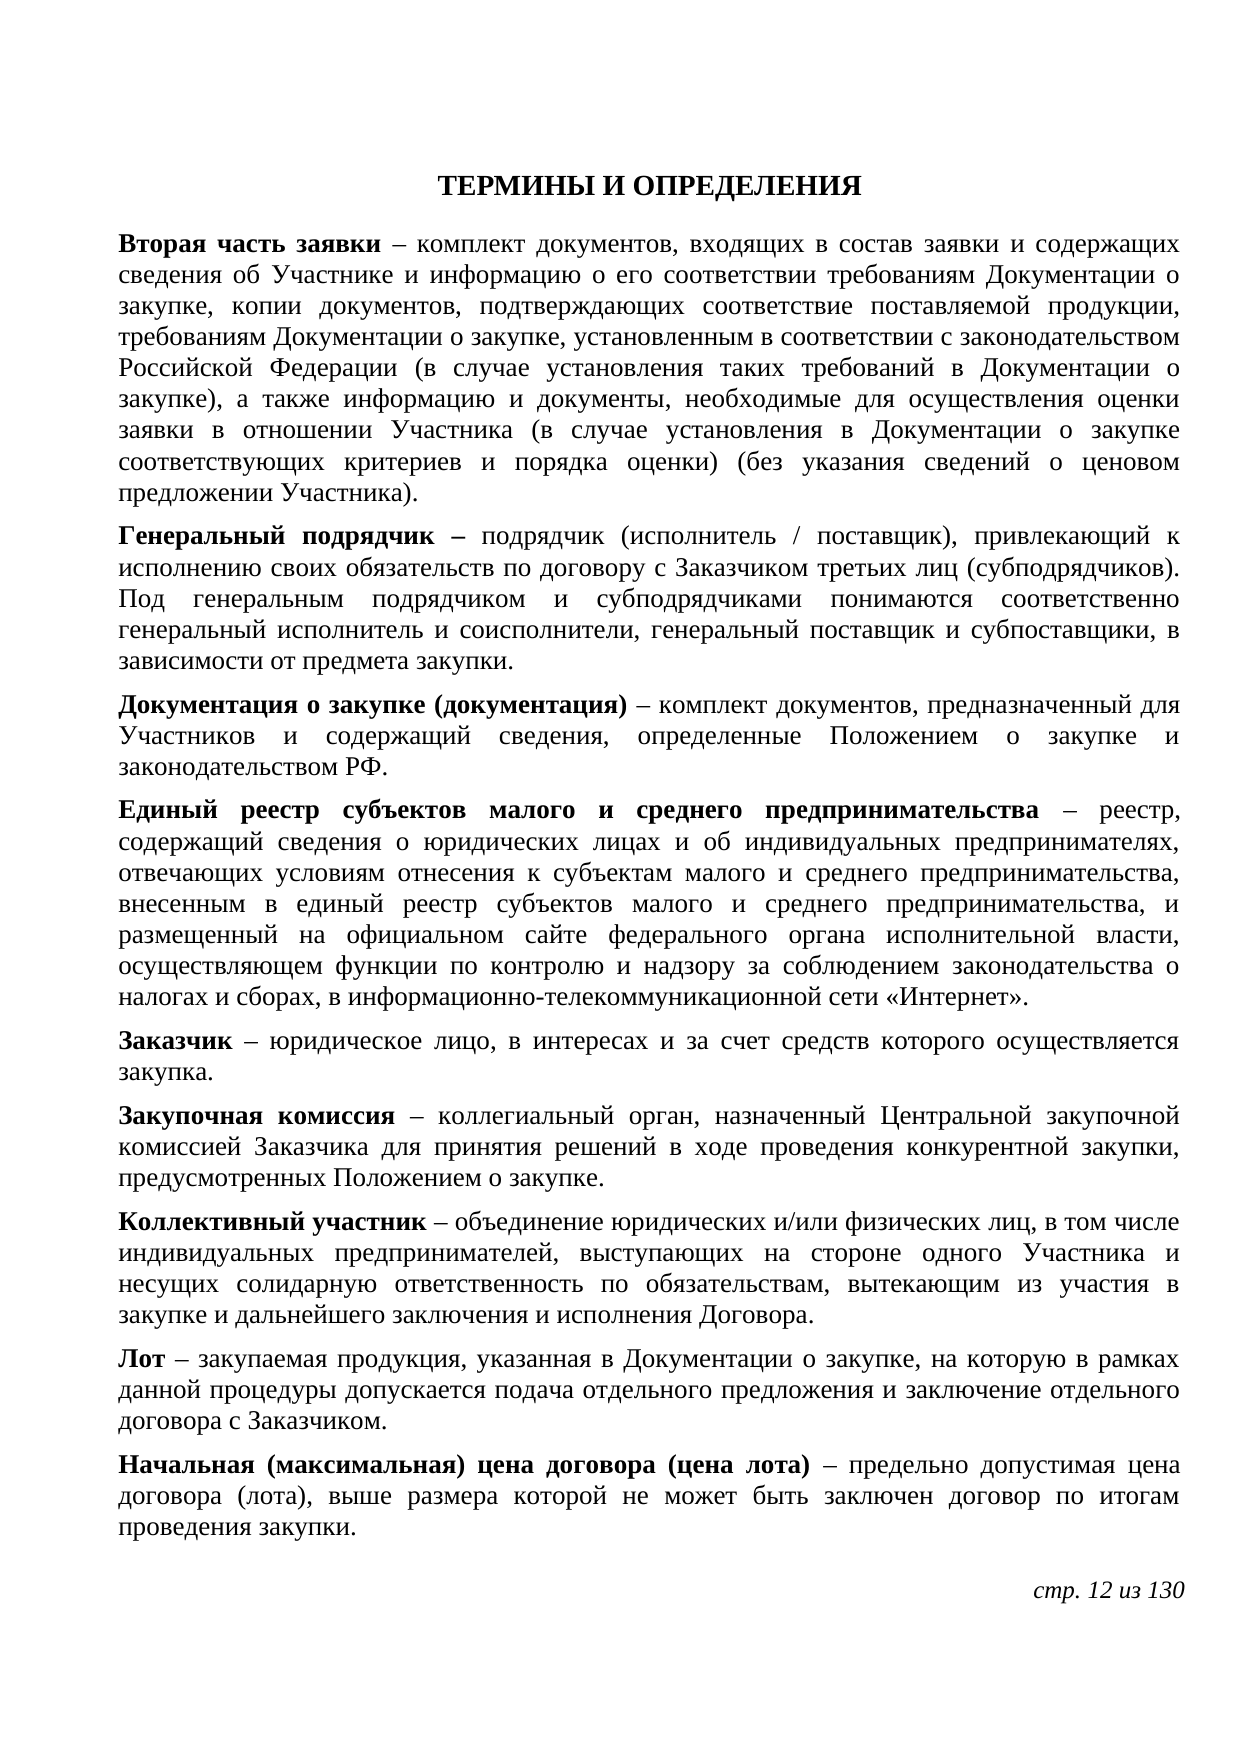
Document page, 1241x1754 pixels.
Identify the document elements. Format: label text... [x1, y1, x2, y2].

text Вторая часть заявки – комплект документов, входящих в состав заявки и содержащих сведения об Участнике и информацию о его соответствии требованиям Документации о закупке, копии документов, подтверждающих соответствие поставляемой продукции, требованиям Документации о закупке, установленным в соответствии с законодательством Российской Федерации (в случае установления таких требований в Документации о закупке), а также информацию и документы, необходимые для осуществления оценки заявки в отношении Участника (в случае установления в Документации о закупке соответствующих критериев и порядка оценки) (без указания сведений о ценовом предложении Участника). [118, 227, 1181, 507]
subtitle ТЕРМИНЫ И ОПРЕДЕЛЕНИЯ [118, 168, 1181, 202]
text Заказчик – юридическое лицо, в интересах и за счет средств которого осуществляется закупка. [118, 1024, 1181, 1086]
text Коллективный участник – объединение юридических и/или физических лиц, в том числе индивидуальных предпринимателей, выступающих на стороне одного Участника и несущих солидарную ответственность по обязательствам, вытекающим из участия в закупке и дальнейшего заключения и исполнения Договора. [118, 1205, 1181, 1329]
text Закупочная комиссия – коллегиальный орган, назначенный Центральной закупочной комиссией Заказчика для принятия решений в ходе проведения конкурентной закупки, предусмотренных Положением о закупке. [118, 1099, 1181, 1192]
text Документация о закупке (документация) – комплект документов, предназначенный для Участников и содержащий сведения, определенные Положением о закупке и законодательством РФ. [118, 688, 1181, 781]
text Лот – закупаемая продукция, указанная в Документации о закупке, на которую в рамках данной процедуры допускается подача отдельного предложения и заключение отдельного договора с Заказчиком. [118, 1342, 1181, 1435]
text Начальная (максимальная) цена договора (цена лота) – предельно допустимая цена договора (лота), выше размера которой не может быть заключен договор по итогам проведения закупки. [118, 1448, 1181, 1541]
text Единый реестр субъектов малого и среднего предпринимательства – реестр, содержащий сведения о юридических лицах и об индивидуальных предпринимателях, отвечающих условиям отнесения к субъектам малого и среднего предпринимательства, внесенным в единый реестр субъектов малого и среднего предпринимательства, и размещенный на официальном сайте федерального органа исполнительной власти, осуществляющем функции по контролю и надзору за соблюдением законодательства о налогах и сборах, в информационно-телекоммуникационной сети «Интернет». [118, 794, 1181, 1012]
text Генеральный подрядчик – подрядчик (исполнитель / поставщик), привлекающий к исполнению своих обязательств по договору с Заказчиком третьих лиц (субподрядчиков). Под генеральным подрядчиком и субподрядчиками понимаются соответственно генеральный исполнитель и соисполнители, генеральный поставщик и субпоставщики, в зависимости от предмета закупки. [118, 519, 1181, 675]
